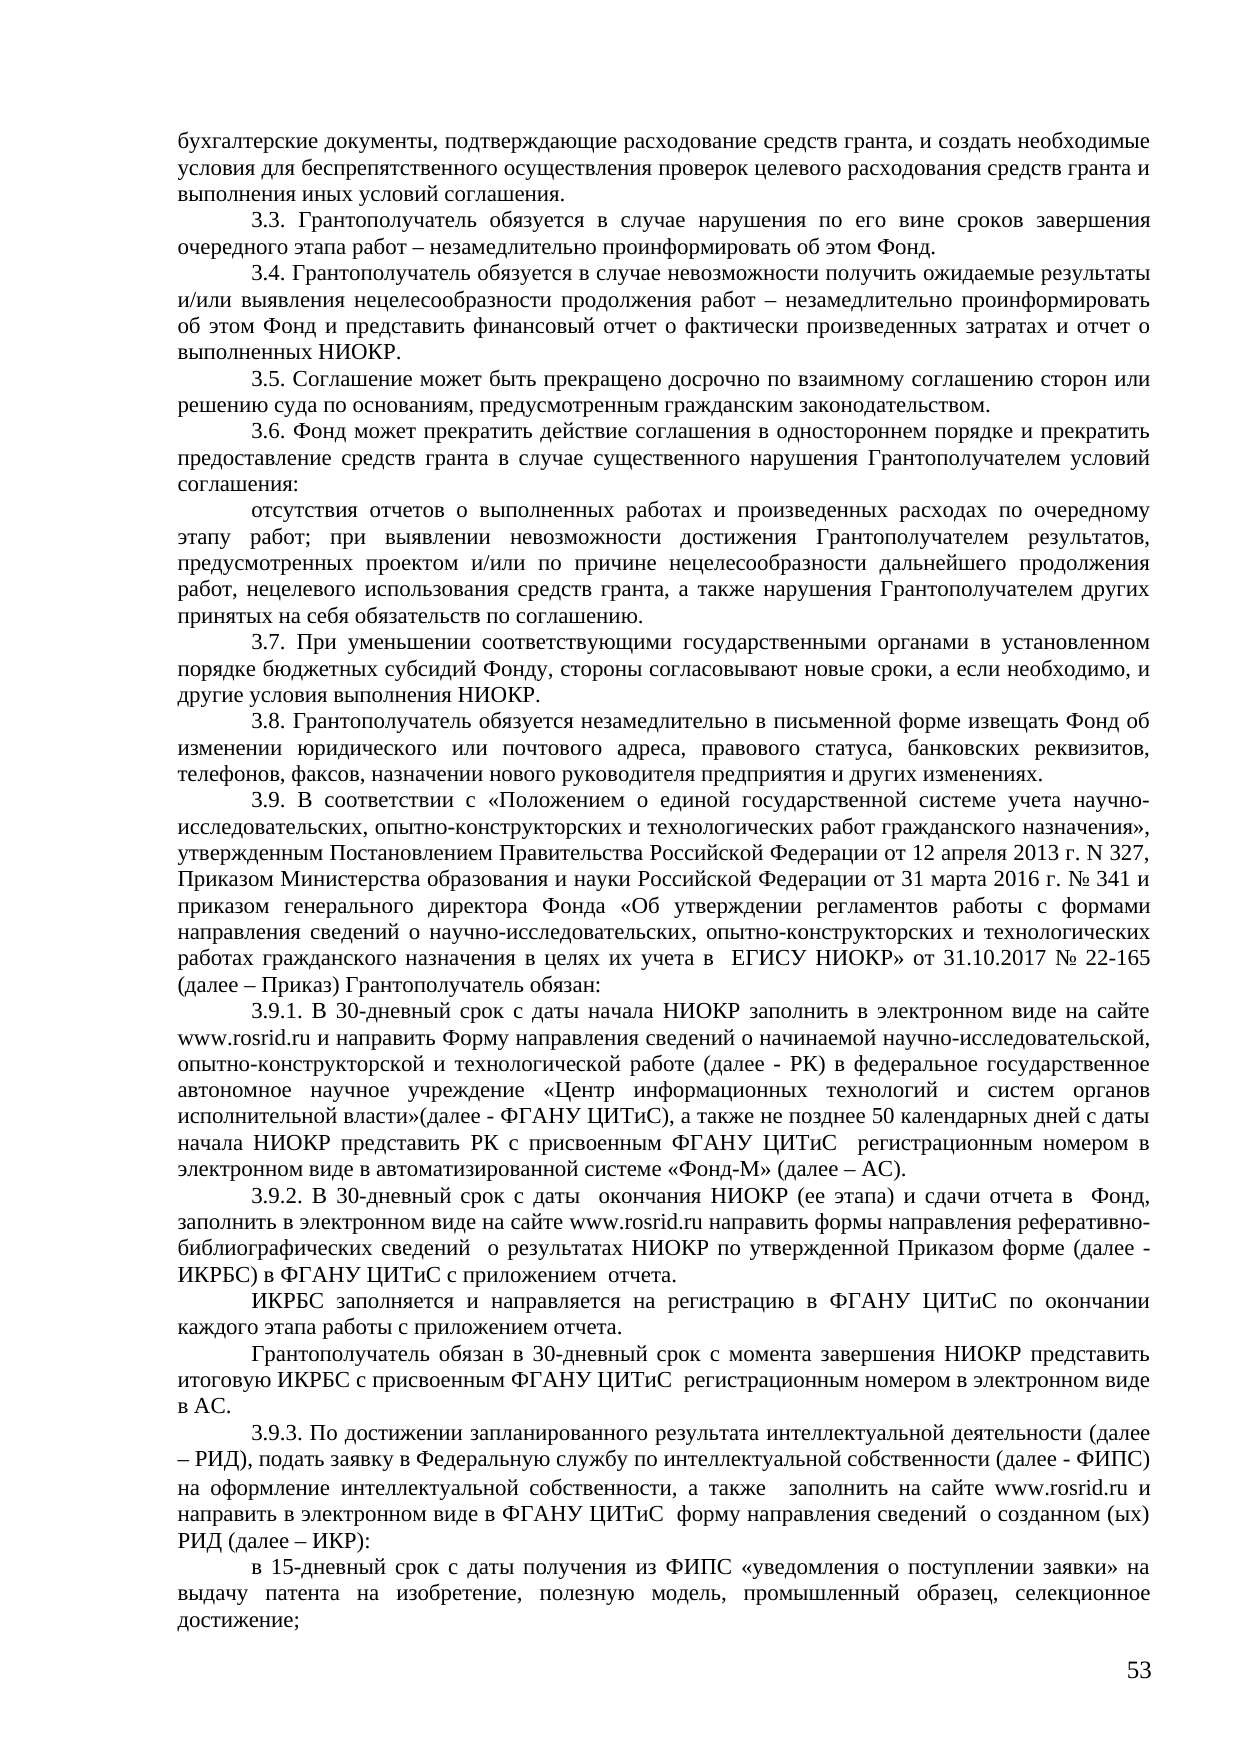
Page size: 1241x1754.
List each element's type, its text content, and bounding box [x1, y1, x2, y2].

text 3.7. При уменьшении соответствующими государственными органами в установленном порядке бюджетных субсидий Фонду, стороны согласовывают новые сроки, а если необходимо, и другие условия выполнения НИОКР. [177, 628, 1152, 707]
text 3.8. Грантополучатель обязуется незамедлительно в письменной форме извещать Фонд об изменении юридического или почтового адреса, правового статуса, банковских реквизитов, телефонов, факсов, назначении нового руководителя предприятия и других изменениях. [177, 707, 1152, 786]
text ИКРБС заполняется и направляется на регистрацию в ФГАНУ ЦИТиС по окончании каждого этапа работы с приложением отчета. [177, 1287, 1152, 1340]
text в 15-дневный срок с даты получения из ФИПС «уведомления о поступлении заявки» на выдачу патента на изобретение, полезную модель, промышленный образец, селекционное достижение; [177, 1553, 1152, 1632]
text 3.9. В соответствии с «Положением о единой государственной системе учета научно-исследовательских, опытно-конструкторских и технологических работ гражданского назначения», утвержденным Постановлением Правительства Российской Федерации от 12 апреля 2013 г. N 327, Приказом Министерства образования и науки Российской Федерации от 31 марта 2016 г. № 341 и приказом генерального директора Фонда «Об утверждении регламентов работы с формами направления сведений о научно-исследовательских, опытно-конструкторских и технологических работах гражданского назначения в целях их учета в ЕГИСУ НИОКР» от 31.10.2017 № 22-165 (далее – Приказ) Грантополучатель обязан: [177, 786, 1152, 997]
text 3.4. Грантополучатель обязуется в случае невозможности получить ожидаемые результаты и/или выявления нецелесообразности продолжения работ – незамедлительно проинформировать об этом Фонд и представить финансовый отчет о фактически произведенных затратах и отчет о выполненных НИОКР. [177, 259, 1152, 365]
text 3.6. Фонд может прекратить действие соглашения в одностороннем порядке и прекратить предоставление средств гранта в случае существенного нарушения Грантополучателем условий соглашения: [177, 417, 1152, 496]
text 3.9.2. В 30-дневный срок с даты окончания НИОКР (ее этапа) и сдачи отчета в Фонд, заполнить в электронном виде на сайте www.rosrid.ru направить формы направления реферативно-библиографических сведений о результатах НИОКР по утвержденной Приказом форме (далее - ИКРБС) в ФГАНУ ЦИТиС с приложением отчета. [177, 1182, 1152, 1287]
text 3.5. Соглашение может быть прекращено досрочно по взаимному соглашению сторон или решению суда по основаниям, предусмотренным гражданским законодательством. [177, 365, 1152, 417]
text 3.9.1. В 30-дневный срок с даты начала НИОКР заполнить в электронном виде на сайте www.rosrid.ru и направить Форму направления сведений о начинаемой научно-исследовательской, опытно-конструкторской и технологической работе (далее - РК) в федеральное государственное автономное научное учреждение «Центр информационных технологий и систем органов исполнительной власти»(далее - ФГАНУ ЦИТиС), а также не позднее 50 календарных дней с даты начала НИОКР представить РК с присвоенным ФГАНУ ЦИТиС регистрационным номером в электронном виде в автоматизированной системе «Фонд-М» (далее – АС). [177, 997, 1152, 1182]
text 3.9.3. По достижении запланированного результата интеллектуальной деятельности (далее – РИД), подать заявку в Федеральную службу по интеллектуальной собственности (далее - ФИПС) на оформление интеллектуальной собственности, а также заполнить на сайте www.rosrid.ru и направить в электронном виде в ФГАНУ ЦИТиС форму направления сведений о созданном (ых) РИД (далее – ИКР): [177, 1419, 1152, 1553]
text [177, 127, 1152, 207]
text Грантополучатель обязан в 30-дневный срок с момента завершения НИОКР представить итоговую ИКРБС с присвоенным ФГАНУ ЦИТиС регистрационным номером в электронном виде в АС. [177, 1340, 1152, 1419]
text отсутствия отчетов о выполненных работах и произведенных расходах по очередному этапу работ; при выявлении невозможности достижения Грантополучателем результатов, предусмотренных проектом и/или по причине нецелесообразности дальнейшего продолжения работ, нецелевого использования средств гранта, а также нарушения Грантополучателем других принятых на себя обязательств по соглашению. [177, 496, 1152, 628]
text 3.3. Грантополучатель обязуется в случае нарушения по его вине сроков завершения очередного этапа работ – незамедлительно проинформировать об этом Фонд. [177, 207, 1152, 259]
